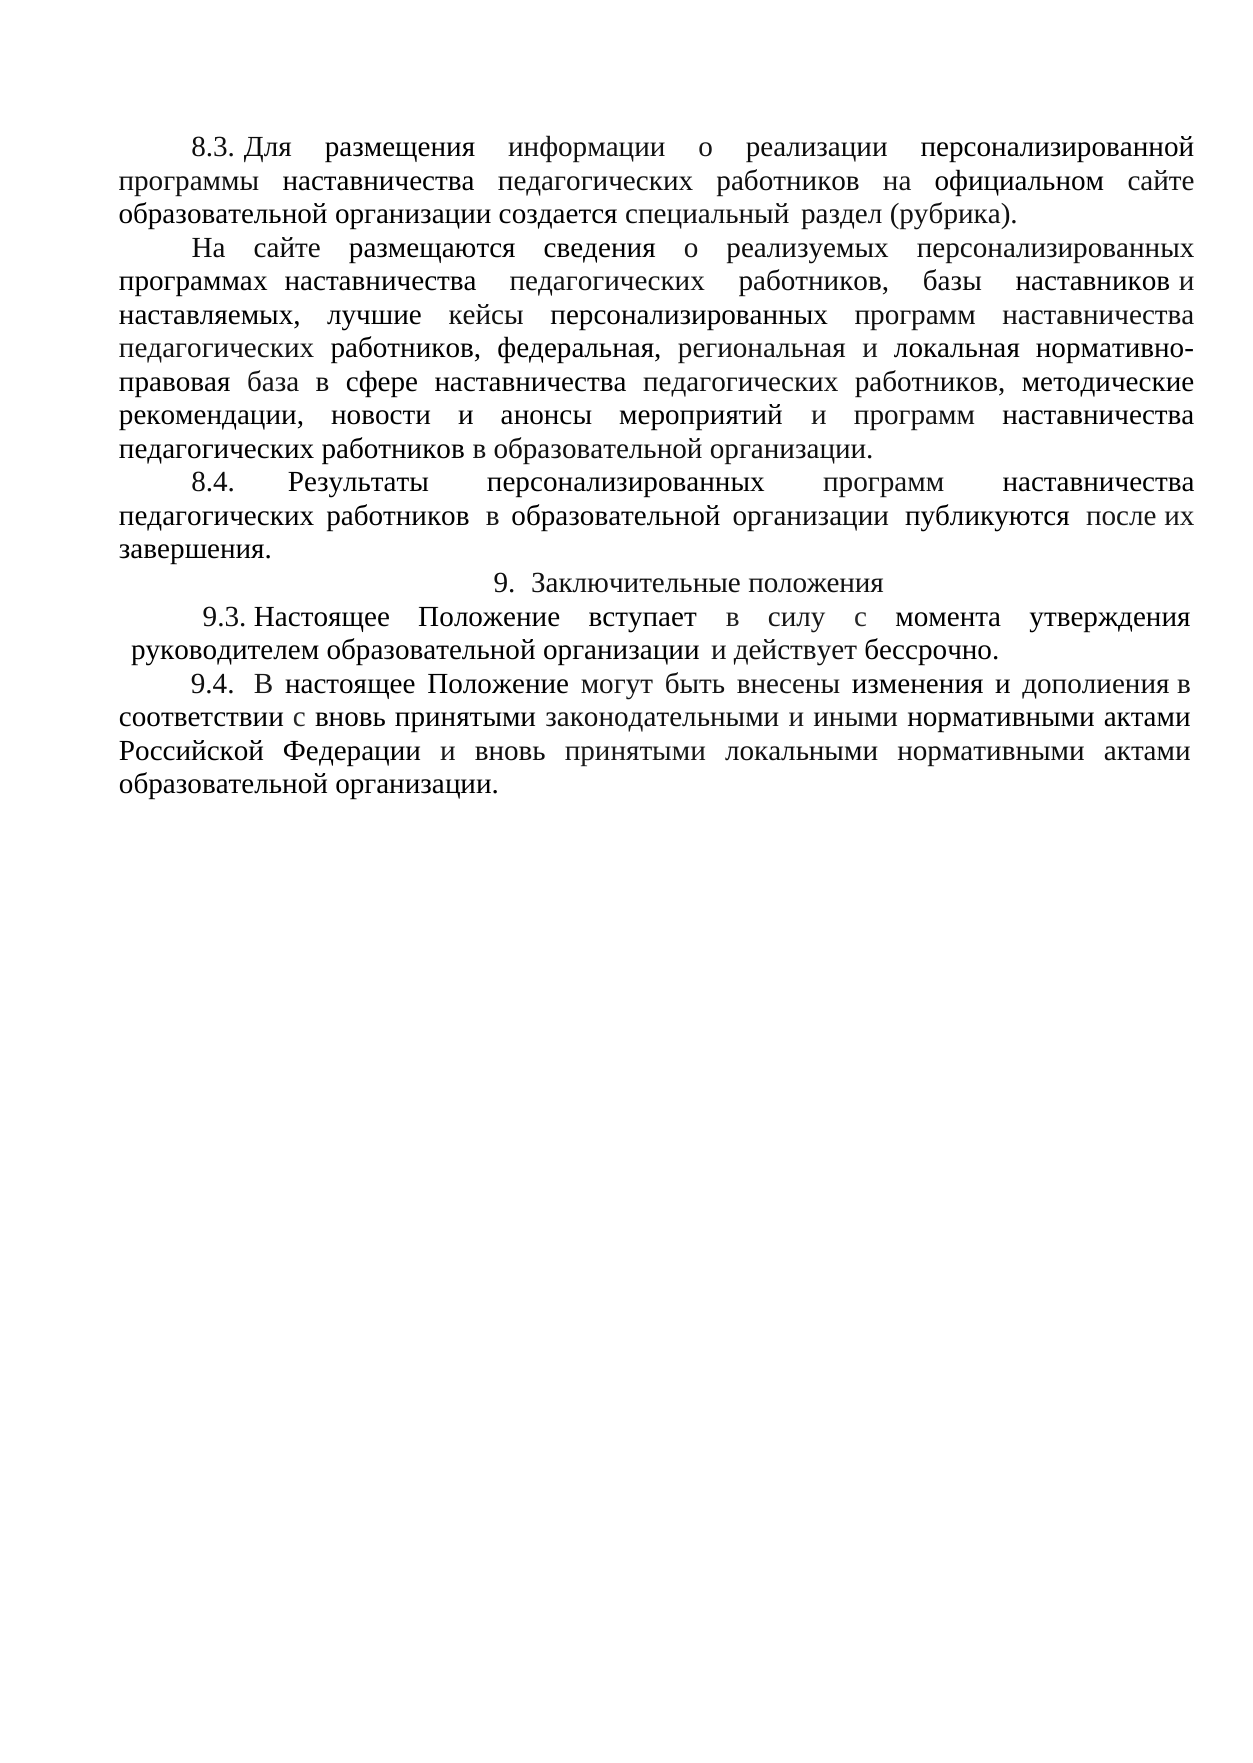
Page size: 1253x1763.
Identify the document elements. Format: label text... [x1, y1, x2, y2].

list Результаты персонализированных программ наставничества педагогических работников в образовательной организации публикуются после их завершения. [119, 464, 1194, 565]
list Заключительные положения [493, 565, 1206, 599]
text На сайте размещаются сведения о реализуемых персонализированных программах наставничества педагогических работников, базы наставников и наставляемых, лучшие кейсы персонализированных программ наставничества педагогических работников, федеральная, региональная и локальная нормативно- правовая база в сфере наставничества педагогических работников, методические рекомендации, новости и анонсы мероприятий и программ наставничества педагогических работников в образовательной организации. [119, 230, 1194, 464]
list Для размещения информации о реализации персонализированной программы наставничества педагогических работников на официальном сайте образовательной организации создается специальный раздел (рубрика). [118, 129, 1194, 230]
list Настоящее Положение вступает в силу с момента утверждения руководителем образовательной организации и действует бессрочно. [131, 599, 1191, 666]
list В настоящее Положение могут быть внесены изменения и дополиения в соответствии с вновь принятыми законодательными и иными нормативными актами Российской Федерации и вновь принятыми локальными нормативными актами образовательной организации. [119, 666, 1191, 800]
